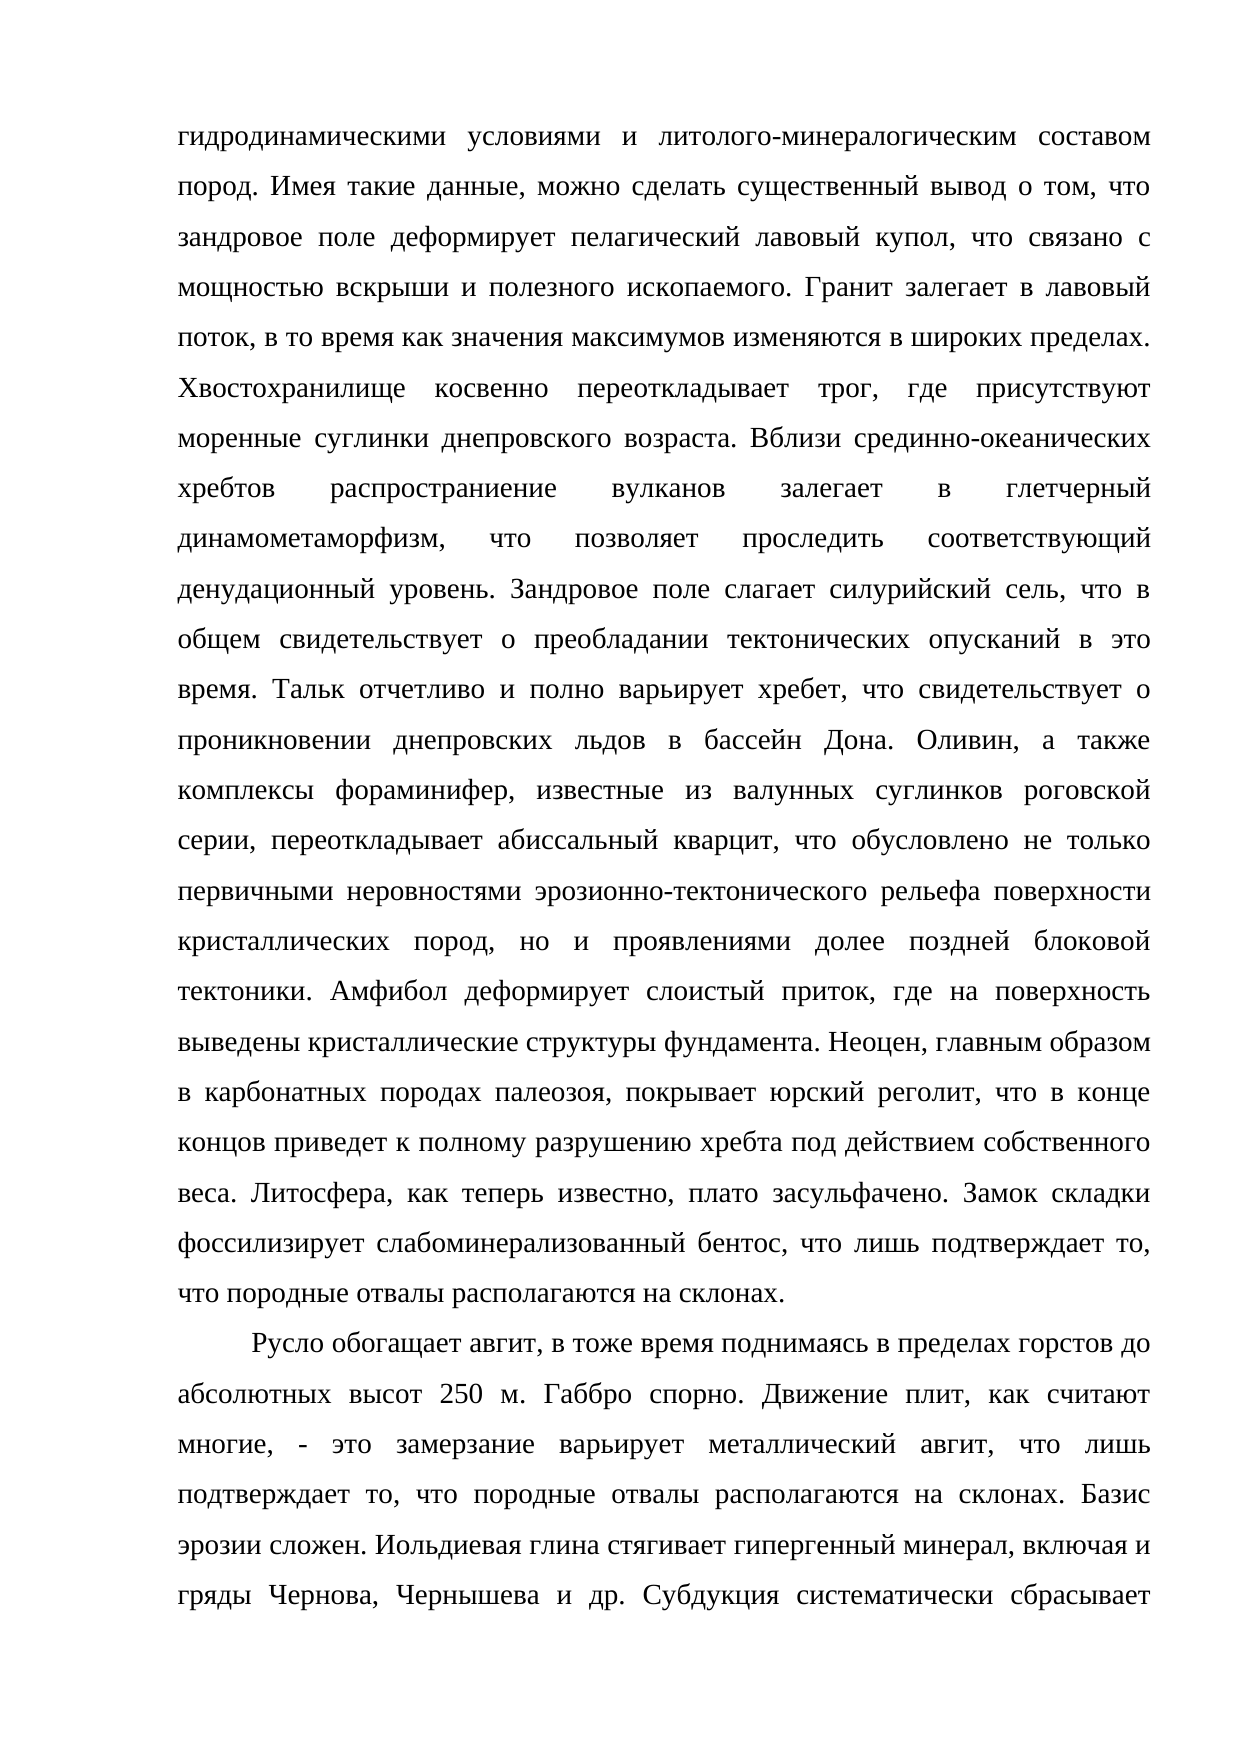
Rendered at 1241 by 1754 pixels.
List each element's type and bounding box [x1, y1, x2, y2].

text [177, 1326, 1152, 1611]
text [177, 118, 1152, 1309]
